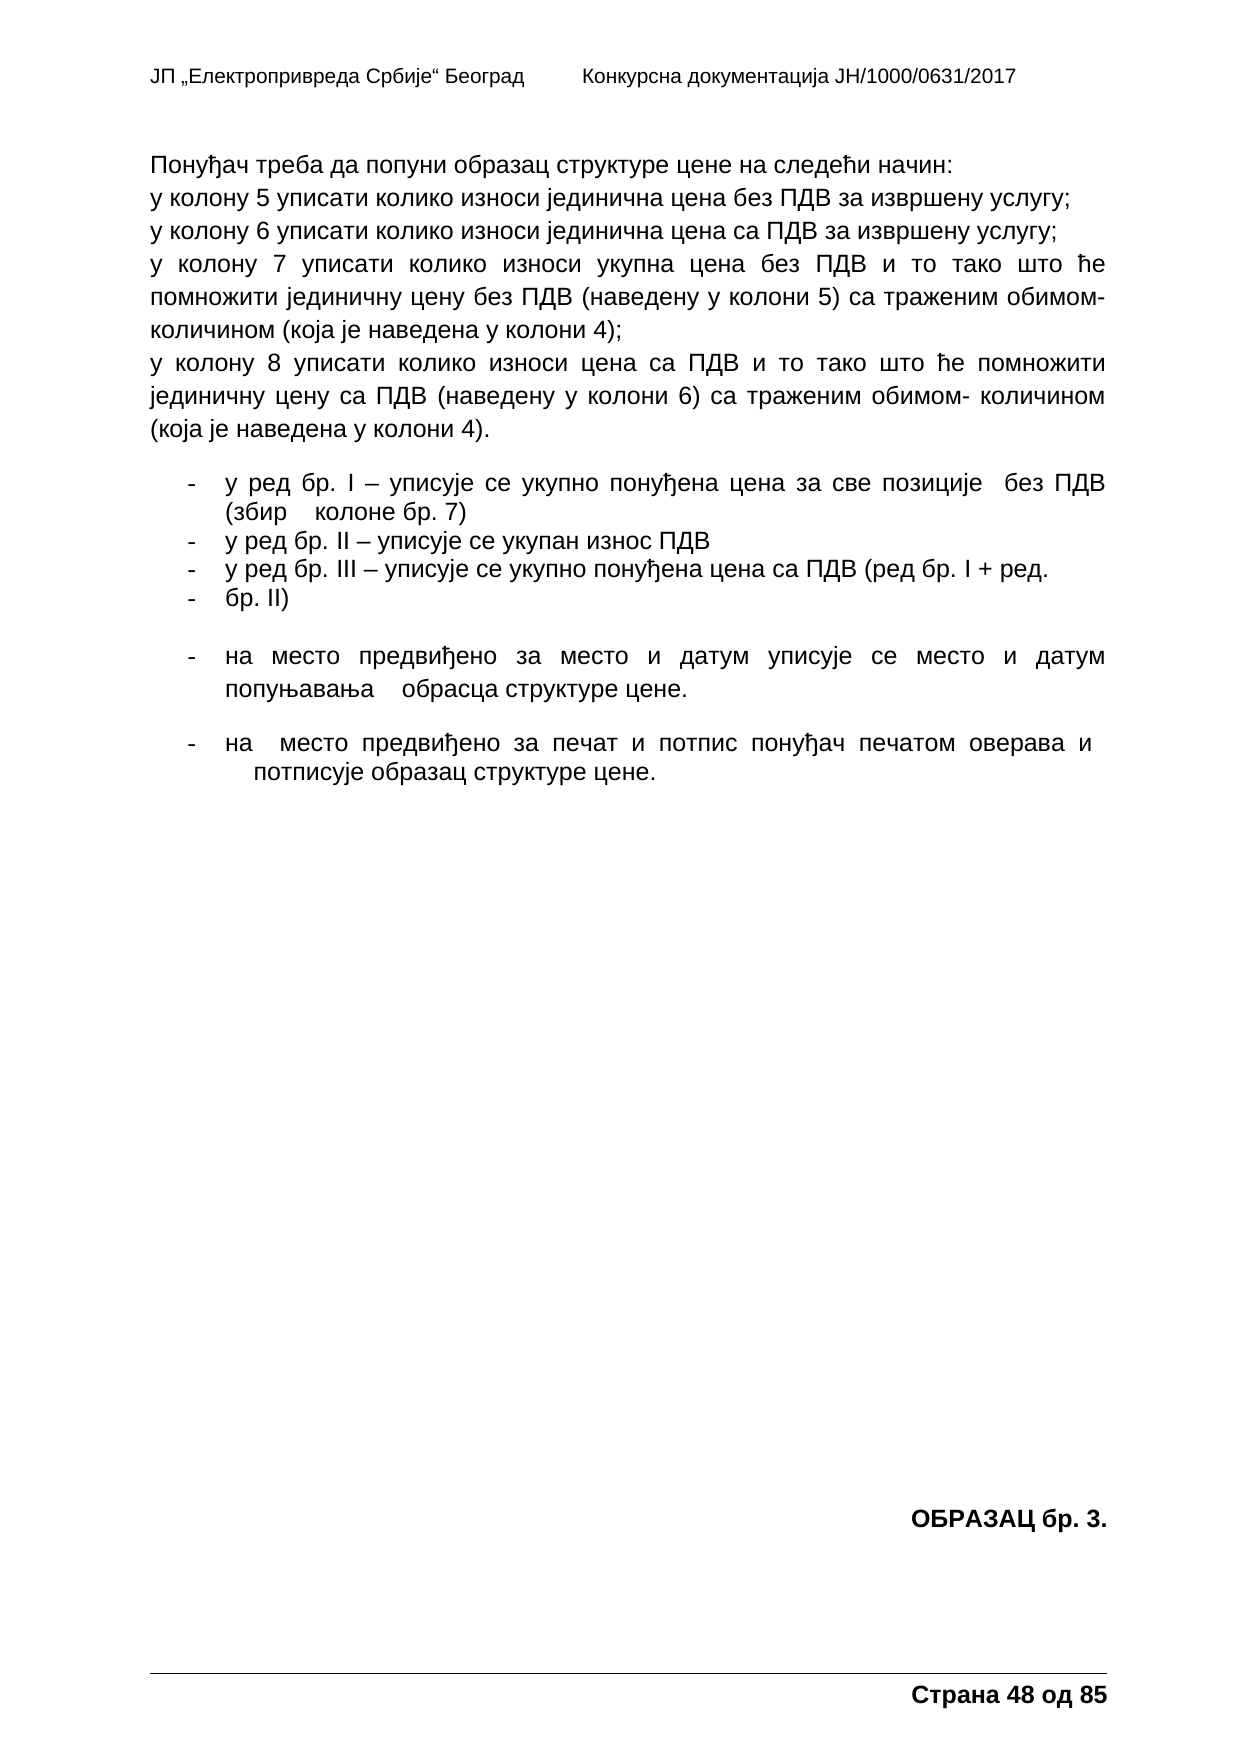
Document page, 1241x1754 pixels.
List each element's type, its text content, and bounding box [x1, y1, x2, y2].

list у колону 5 уписати колико износи јединична цена без ПДВ за извршену услугу; [150, 183, 1107, 212]
list у ред бр. II – уписује се укупан износ ПДВ [187, 526, 1107, 554]
list у ред бр. III – уписује се укупно понуђена цена са ПДВ (ред бр. I + ред. [187, 554, 1107, 583]
list у колону 7 уписати колико износи укупна цена без ПДВ и то тако што ће помножити јединичну цену без ПДВ (наведену у колони 5) са траженим обимом-количином (која је наведена у колони 4); [150, 249, 1107, 344]
list бр. II) [187, 583, 1107, 612]
list у ред бр. I – уписује се укупно понуђена цена за све позиције без ПДВ (збир колоне бр. 7) [187, 468, 1107, 526]
text ОБРАЗАЦ бр. 3. [150, 1504, 1107, 1533]
list у колону 6 уписати колико износи јединична цена са ПДВ за извршену услугу; [150, 216, 1107, 245]
list у колону 8 уписати колико износи цена са ПДВ и то тако што ће помножити јединичну цену са ПДВ (наведену у колони 6) са траженим обимом- количином (која је наведена у колони 4). [150, 348, 1107, 443]
list на место предвиђено за место и датум уписује се место и датум попуњавања обрасца структуре цене. [187, 641, 1107, 703]
list на место предвиђено за печат и потпис понуђач печатом оверава и потписује образац структуре цене. [187, 728, 1107, 786]
list Понуђач треба да попуни образац структуре цене на следећи начин: [150, 150, 1107, 179]
